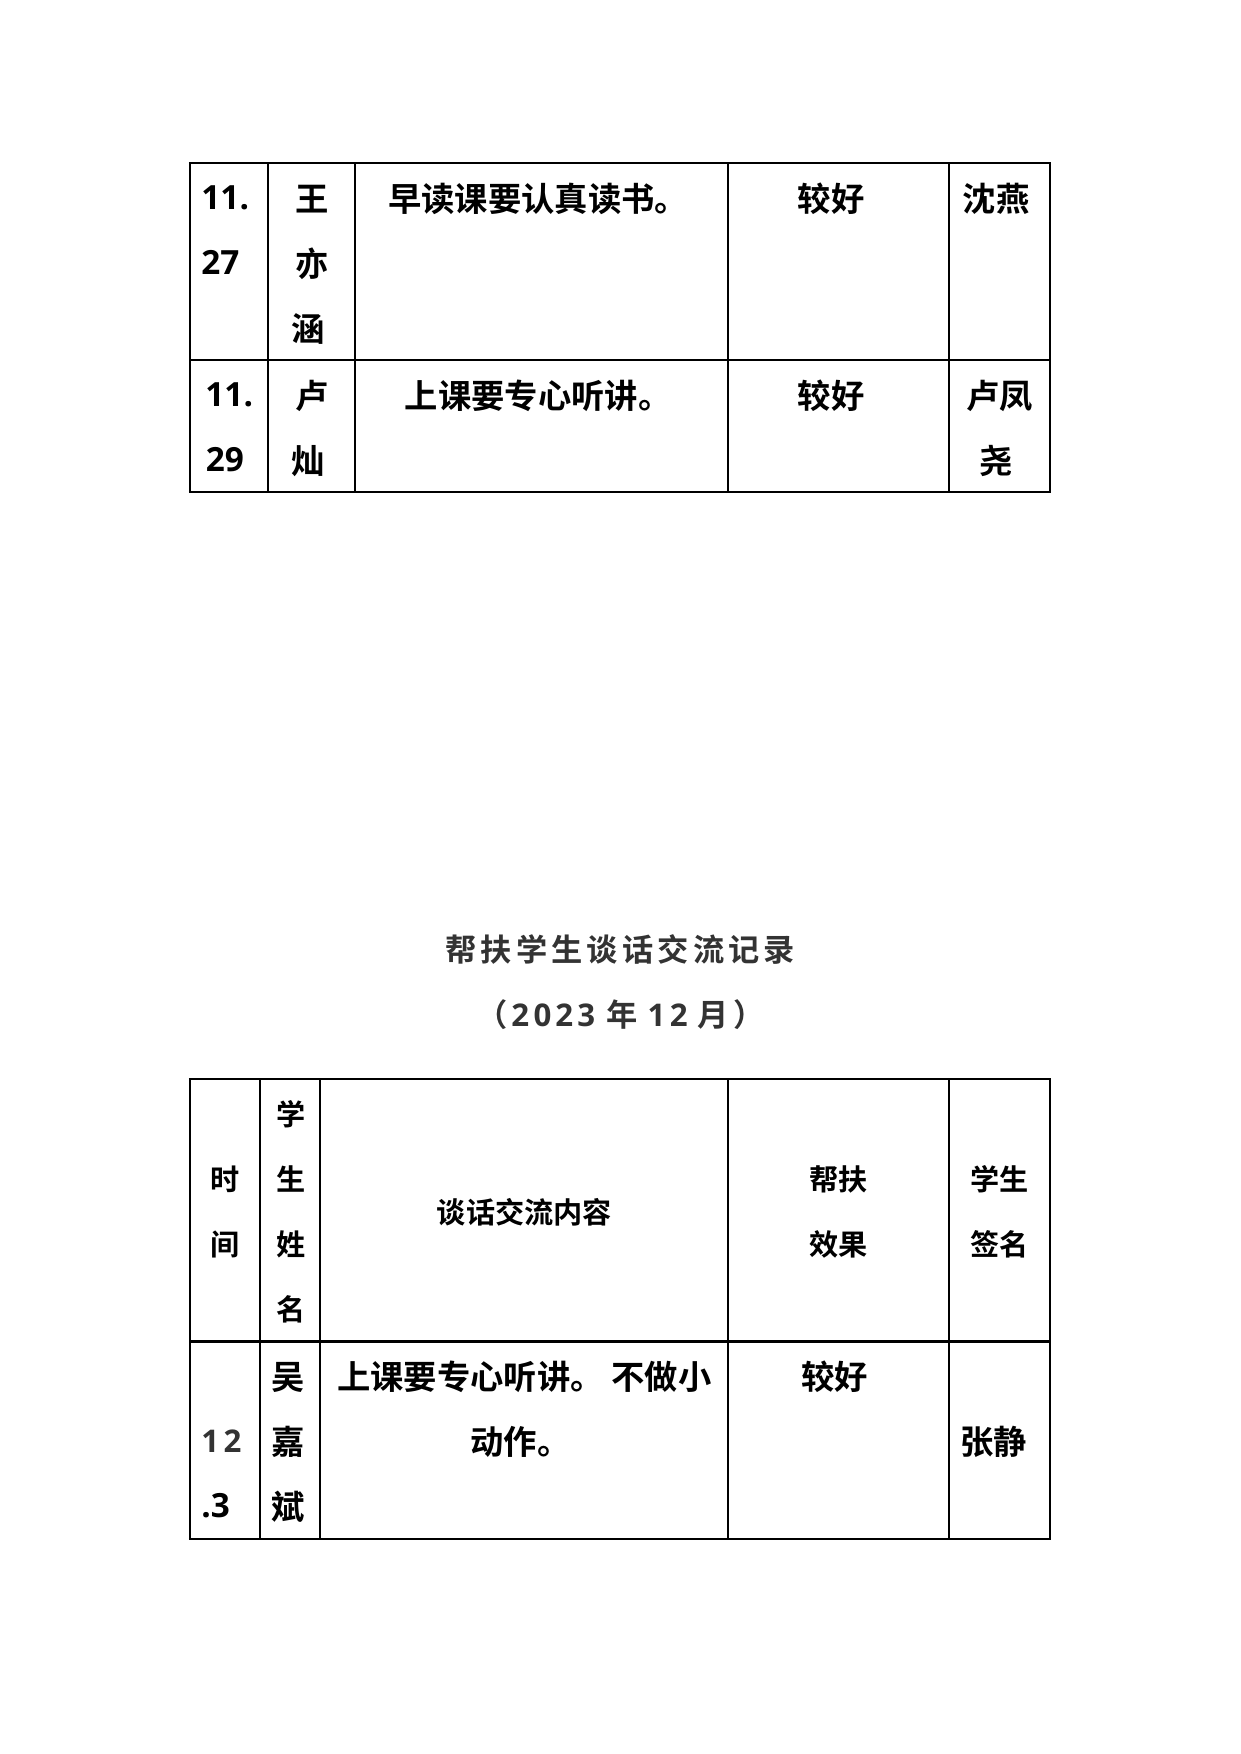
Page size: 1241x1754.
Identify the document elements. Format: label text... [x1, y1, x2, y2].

table_cell 早读课要认真读书。 [356, 164, 727, 359]
table_cell 较好 [729, 361, 948, 491]
table_cell 12.3 [191, 1343, 259, 1537]
table_cell 沈燕 [950, 164, 1049, 359]
table_cell 张静 [950, 1343, 1049, 1537]
table_cell 卢凤尧 [950, 361, 1049, 491]
table_cell 较好 [729, 1343, 948, 1537]
table_cell 王亦涵 [269, 164, 354, 359]
table_header 学生 姓名 [261, 1080, 319, 1340]
table_cell 卢灿 [269, 361, 354, 491]
table_cell 11.27 [191, 164, 267, 359]
table_cell 上课要专心听讲。 不做小动作。 [321, 1343, 727, 1537]
table_cell 上课要专心听讲。 [356, 361, 727, 491]
table_cell 11.29 [191, 361, 267, 491]
table_header 时间 [191, 1080, 259, 1340]
table_header 谈话交流内容 [321, 1080, 727, 1340]
text 帮扶学生谈话交流记录 [187, 916, 1053, 981]
table_header 帮扶 效果 [729, 1080, 948, 1340]
table_cell 吴嘉斌 [261, 1343, 319, 1537]
table_header 学生 签名 [950, 1080, 1049, 1340]
table_cell 较好 [729, 164, 948, 359]
text （2023年12月） [187, 981, 1053, 1046]
